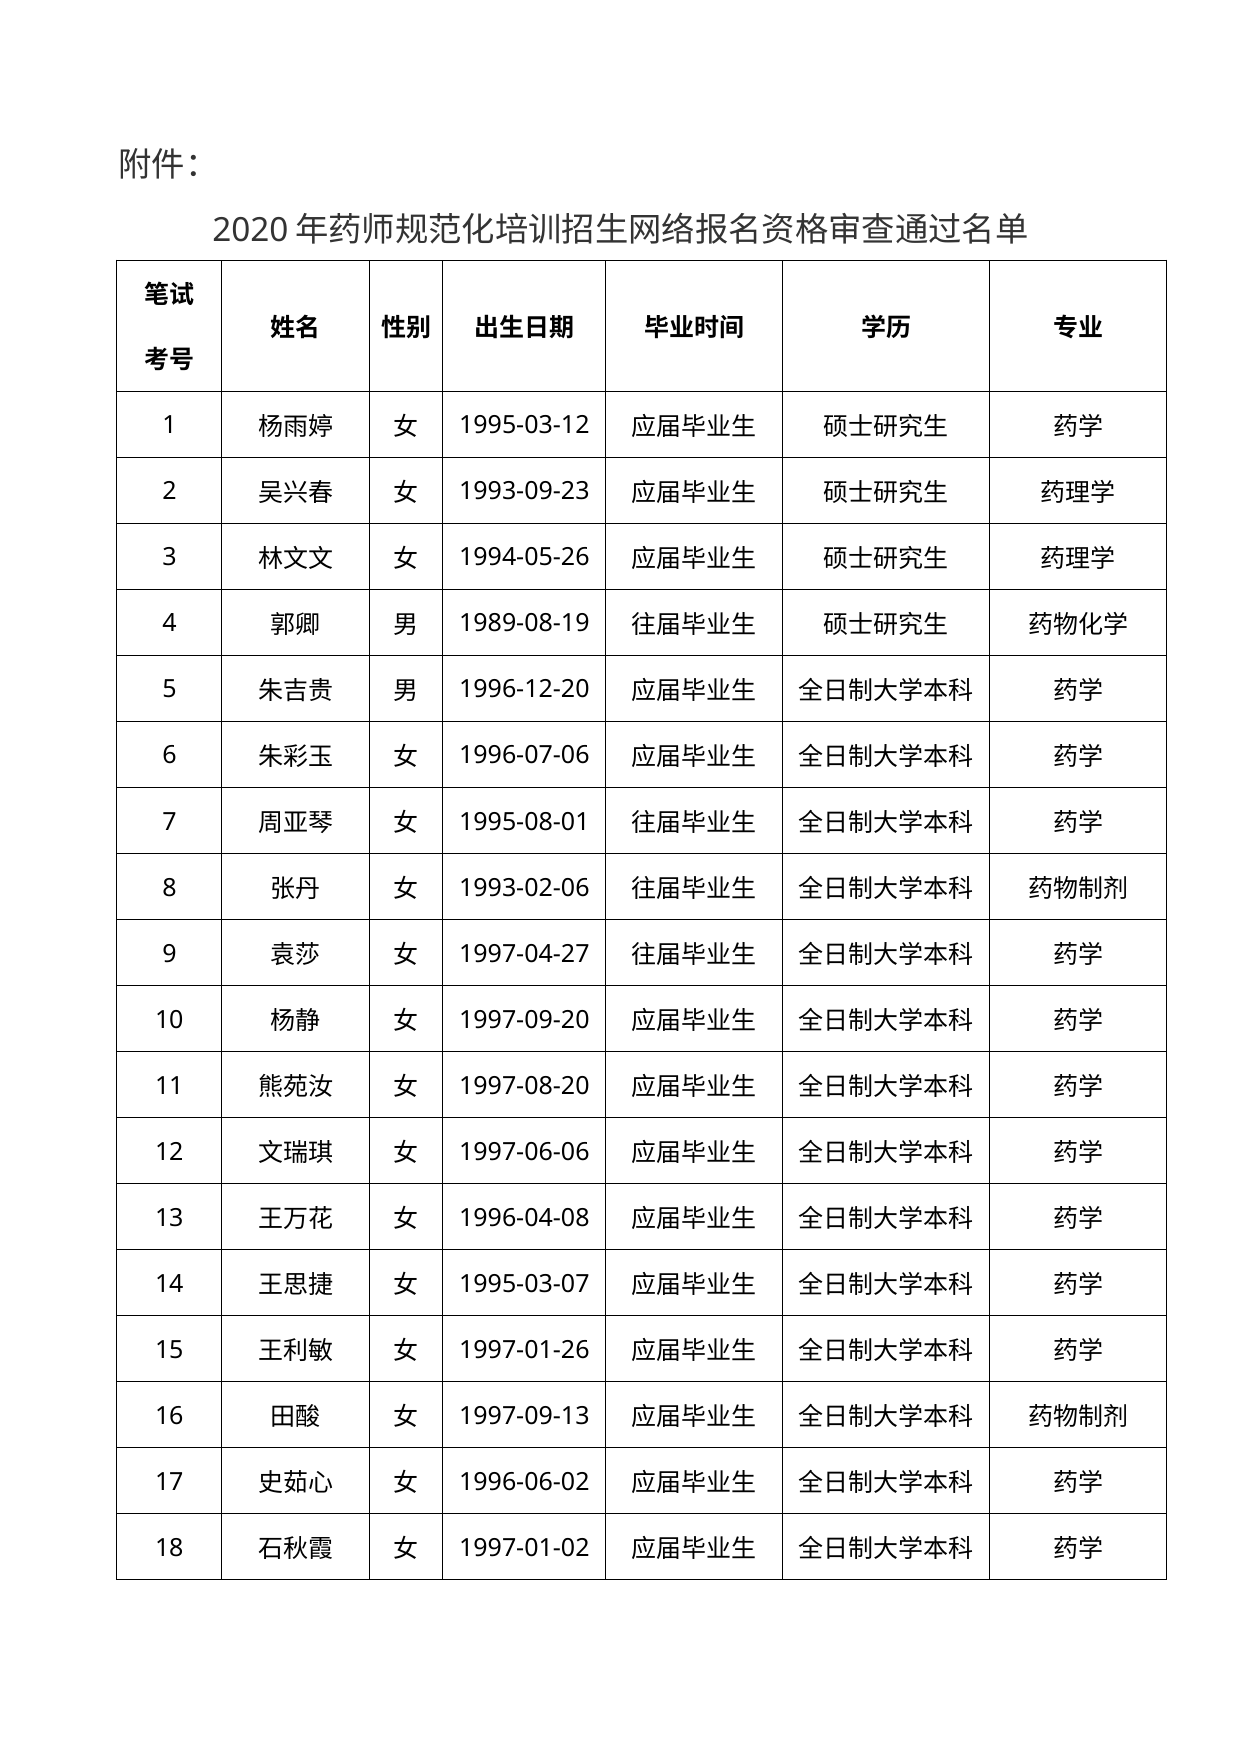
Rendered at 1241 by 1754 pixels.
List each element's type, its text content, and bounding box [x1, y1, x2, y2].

table_cell 文瑞琪 [222, 1118, 369, 1183]
table_cell 女 [370, 1316, 442, 1381]
table_cell 应届毕业生 [606, 1316, 782, 1381]
table_cell 全日制大学本科 [783, 1184, 989, 1249]
table_cell 往届毕业生 [606, 854, 782, 919]
table_cell 男 [370, 656, 442, 721]
table_cell 吴兴春 [222, 458, 369, 523]
table_cell 药学 [990, 1316, 1166, 1381]
table_cell 女 [370, 1514, 442, 1579]
table_cell 1995-08-01 [443, 788, 605, 853]
table_cell 药学 [990, 788, 1166, 853]
table_cell 女 [370, 458, 442, 523]
table_cell 袁莎 [222, 920, 369, 985]
table_cell 12 [117, 1118, 221, 1183]
table_cell 1996-04-08 [443, 1184, 605, 1249]
table_cell 硕士研究生 [783, 524, 989, 589]
table_cell 女 [370, 1448, 442, 1513]
table_cell 药学 [990, 986, 1166, 1051]
table_cell 女 [370, 1184, 442, 1249]
table_cell 女 [370, 986, 442, 1051]
table_cell 1993-02-06 [443, 854, 605, 919]
table_cell 药学 [990, 1052, 1166, 1117]
table_cell 全日制大学本科 [783, 1382, 989, 1447]
table_cell 2 [117, 458, 221, 523]
table_cell 药学 [990, 722, 1166, 787]
table_header 笔试 考号 [117, 261, 221, 391]
table_cell 朱吉贵 [222, 656, 369, 721]
table_header 学历 [783, 261, 989, 391]
table_cell 应届毕业生 [606, 458, 782, 523]
table_cell 硕士研究生 [783, 392, 989, 457]
table_cell 1997-01-02 [443, 1514, 605, 1579]
table_cell 药学 [990, 920, 1166, 985]
table_cell 全日制大学本科 [783, 1514, 989, 1579]
table_cell 郭卿 [222, 590, 369, 655]
table_cell 药学 [990, 392, 1166, 457]
table_cell 女 [370, 788, 442, 853]
table_cell 全日制大学本科 [783, 986, 989, 1051]
table_cell 张丹 [222, 854, 369, 919]
table_cell 药理学 [990, 458, 1166, 523]
table_cell 应届毕业生 [606, 1514, 782, 1579]
table_cell 11 [117, 1052, 221, 1117]
table_cell 4 [117, 590, 221, 655]
table_cell 杨雨婷 [222, 392, 369, 457]
table_cell 女 [370, 1250, 442, 1315]
table_cell 14 [117, 1250, 221, 1315]
table_cell 6 [117, 722, 221, 787]
table_cell 应届毕业生 [606, 1448, 782, 1513]
table_cell 药学 [990, 656, 1166, 721]
table_cell 药学 [990, 1184, 1166, 1249]
table_header 姓名 [222, 261, 369, 391]
table_cell 熊苑汝 [222, 1052, 369, 1117]
table_cell 1995-03-12 [443, 392, 605, 457]
table_cell 女 [370, 392, 442, 457]
table_cell 林文文 [222, 524, 369, 589]
table_cell 田酸 [222, 1382, 369, 1447]
table_cell 男 [370, 590, 442, 655]
table_cell 硕士研究生 [783, 458, 989, 523]
table_cell 7 [117, 788, 221, 853]
table_cell 女 [370, 1382, 442, 1447]
table_cell 应届毕业生 [606, 1382, 782, 1447]
text 附件： [118, 129, 1122, 194]
table_cell 往届毕业生 [606, 788, 782, 853]
table_cell 应届毕业生 [606, 722, 782, 787]
table_cell 应届毕业生 [606, 1118, 782, 1183]
table_cell 杨静 [222, 986, 369, 1051]
table_cell 8 [117, 854, 221, 919]
table_cell 1997-01-26 [443, 1316, 605, 1381]
table_cell 石秋霞 [222, 1514, 369, 1579]
table_cell 1997-08-20 [443, 1052, 605, 1117]
table_header 专业 [990, 261, 1166, 391]
table_header 出生日期 [443, 261, 605, 391]
table_cell 5 [117, 656, 221, 721]
table_cell 应届毕业生 [606, 392, 782, 457]
table_cell 往届毕业生 [606, 920, 782, 985]
table_cell 1996-07-06 [443, 722, 605, 787]
table_cell 应届毕业生 [606, 986, 782, 1051]
table_cell 全日制大学本科 [783, 656, 989, 721]
table_cell 药学 [990, 1514, 1166, 1579]
table_cell 药物制剂 [990, 1382, 1166, 1447]
table_cell 1994-05-26 [443, 524, 605, 589]
table_cell 3 [117, 524, 221, 589]
table_cell 女 [370, 722, 442, 787]
table_cell 9 [117, 920, 221, 985]
table_cell 全日制大学本科 [783, 1316, 989, 1381]
table_cell 1997-09-13 [443, 1382, 605, 1447]
table_cell 全日制大学本科 [783, 1250, 989, 1315]
table_cell 应届毕业生 [606, 524, 782, 589]
table_cell 药学 [990, 1118, 1166, 1183]
table_cell 药物制剂 [990, 854, 1166, 919]
table_cell 周亚琴 [222, 788, 369, 853]
table_cell 1993-09-23 [443, 458, 605, 523]
table_cell 王思捷 [222, 1250, 369, 1315]
table_header 性别 [370, 261, 442, 391]
table_cell 1997-04-27 [443, 920, 605, 985]
table_cell 全日制大学本科 [783, 1448, 989, 1513]
table_cell 13 [117, 1184, 221, 1249]
table_cell 应届毕业生 [606, 1184, 782, 1249]
table_cell 1995-03-07 [443, 1250, 605, 1315]
table_cell 女 [370, 1052, 442, 1117]
table_cell 15 [117, 1316, 221, 1381]
table_cell 药学 [990, 1250, 1166, 1315]
table_cell 史茹心 [222, 1448, 369, 1513]
table_cell 药理学 [990, 524, 1166, 589]
table_cell 朱彩玉 [222, 722, 369, 787]
table_cell 女 [370, 524, 442, 589]
table_cell 17 [117, 1448, 221, 1513]
table_cell 王利敏 [222, 1316, 369, 1381]
table_cell 硕士研究生 [783, 590, 989, 655]
table_cell 18 [117, 1514, 221, 1579]
table_cell 全日制大学本科 [783, 1052, 989, 1117]
table_cell 1997-09-20 [443, 986, 605, 1051]
table_cell 王万花 [222, 1184, 369, 1249]
table_cell 药物化学 [990, 590, 1166, 655]
table_cell 全日制大学本科 [783, 854, 989, 919]
table_cell 1996-12-20 [443, 656, 605, 721]
table_cell 16 [117, 1382, 221, 1447]
table_cell 全日制大学本科 [783, 1118, 989, 1183]
table_header 毕业时间 [606, 261, 782, 391]
table_cell 女 [370, 920, 442, 985]
table_cell 1 [117, 392, 221, 457]
table_cell 10 [117, 986, 221, 1051]
table_cell 女 [370, 854, 442, 919]
table_cell 应届毕业生 [606, 656, 782, 721]
table_cell 往届毕业生 [606, 590, 782, 655]
table_cell 药学 [990, 1448, 1166, 1513]
table_cell 全日制大学本科 [783, 722, 989, 787]
text 2020年药师规范化培训招生网络报名资格审查通过名单 [118, 194, 1122, 259]
table_cell 应届毕业生 [606, 1250, 782, 1315]
table_cell 全日制大学本科 [783, 920, 989, 985]
table_cell 女 [370, 1118, 442, 1183]
table_cell 全日制大学本科 [783, 788, 989, 853]
table_cell 1989-08-19 [443, 590, 605, 655]
table_cell 应届毕业生 [606, 1052, 782, 1117]
table_cell 1996-06-02 [443, 1448, 605, 1513]
table_cell 1997-06-06 [443, 1118, 605, 1183]
